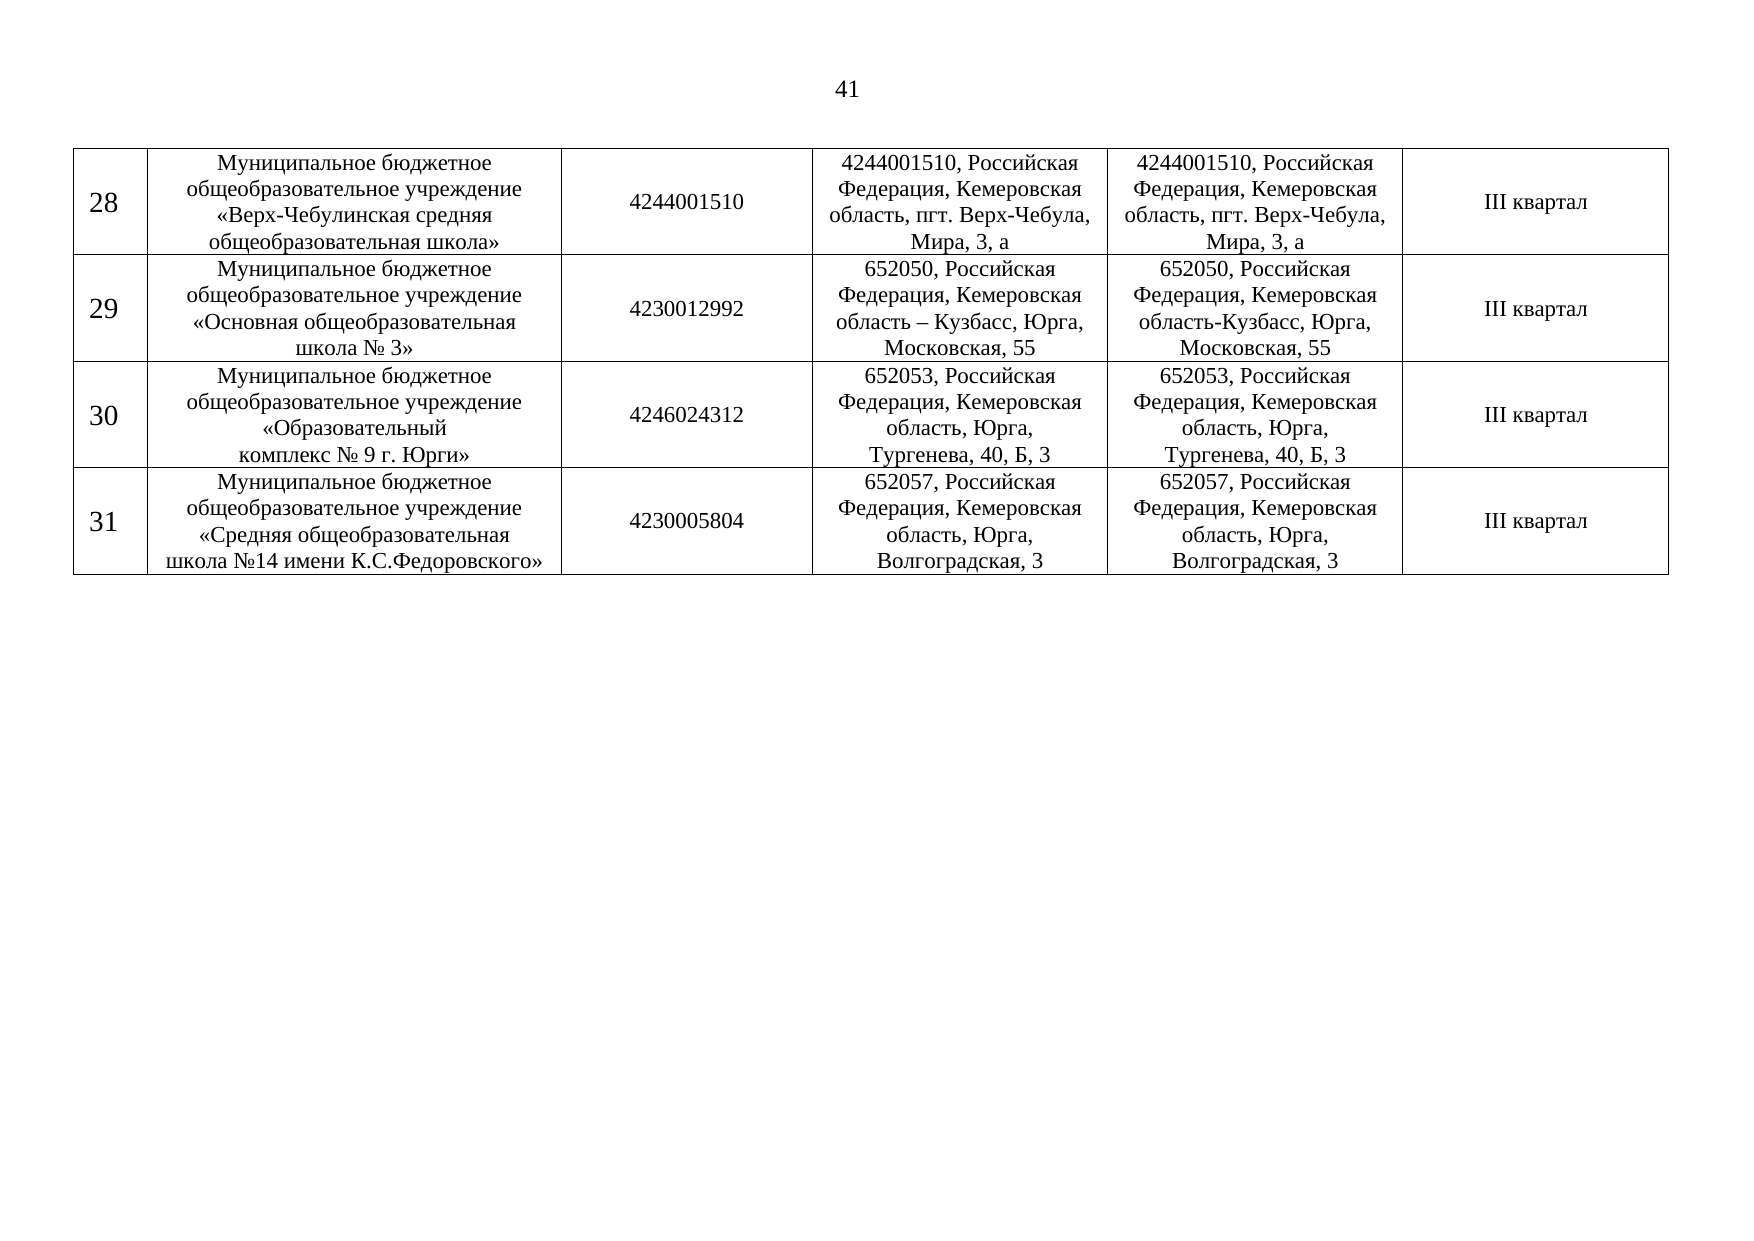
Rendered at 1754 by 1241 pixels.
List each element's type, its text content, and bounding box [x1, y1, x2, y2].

table_cell 652057, Российская Федерация, Кемеровская область, Юрга, Волгоградская, 3 [813, 468, 1107, 573]
table_cell [74, 255, 147, 361]
table_cell 652050, Российская Федерация, Кемеровская область-Кузбасс, Юрга, Московская, 55 [1108, 255, 1402, 361]
table_cell [74, 362, 147, 467]
table_cell 4230005804 [562, 468, 812, 573]
table_cell Муниципальное бюджетное общеобразовательное учреждение «Образовательный комплекс № 9 г. Юрги» [148, 362, 561, 467]
table_cell 652053, Российская Федерация, Кемеровская область, Юрга, Тургенева, 40, Б, 3 [1108, 362, 1402, 467]
table_cell 4246024312 [562, 362, 812, 467]
table_cell 4244001510 [562, 149, 812, 254]
table_cell 4230012992 [562, 255, 812, 361]
table_cell Муниципальное бюджетное общеобразовательное учреждение «Верх-Чебулинская средняя общеобразовательная школа» [148, 149, 561, 254]
table_cell 652057, Российская Федерация, Кемеровская область, Юрга, Волгоградская, 3 [1108, 468, 1402, 573]
table_cell Муниципальное бюджетное общеобразовательное учреждение «Основная общеобразовательная школа № 3» [148, 255, 561, 361]
table_cell [74, 468, 147, 573]
table_cell 652053, Российская Федерация, Кемеровская область, Юрга, Тургенева, 40, Б, 3 [813, 362, 1107, 467]
table_cell 4244001510, Российская Федерация, Кемеровская область, пгт. Верх-Чебула, Мира, 3, а [1108, 149, 1402, 254]
table_cell III квартал [1403, 468, 1668, 573]
table_cell [74, 149, 147, 254]
table_cell III квартал [1403, 149, 1668, 254]
table_cell III квартал [1403, 255, 1668, 361]
table_cell 652050, Российская Федерация, Кемеровская область – Кузбасс, Юрга, Московская, 55 [813, 255, 1107, 361]
table_cell Муниципальное бюджетное общеобразовательное учреждение «Средняя общеобразовательная школа №14 имени К.С.Федоровского» [148, 468, 561, 573]
table_cell III квартал [1403, 362, 1668, 467]
table_cell 4244001510, Российская Федерация, Кемеровская область, пгт. Верх-Чебула, Мира, 3, а [813, 149, 1107, 254]
